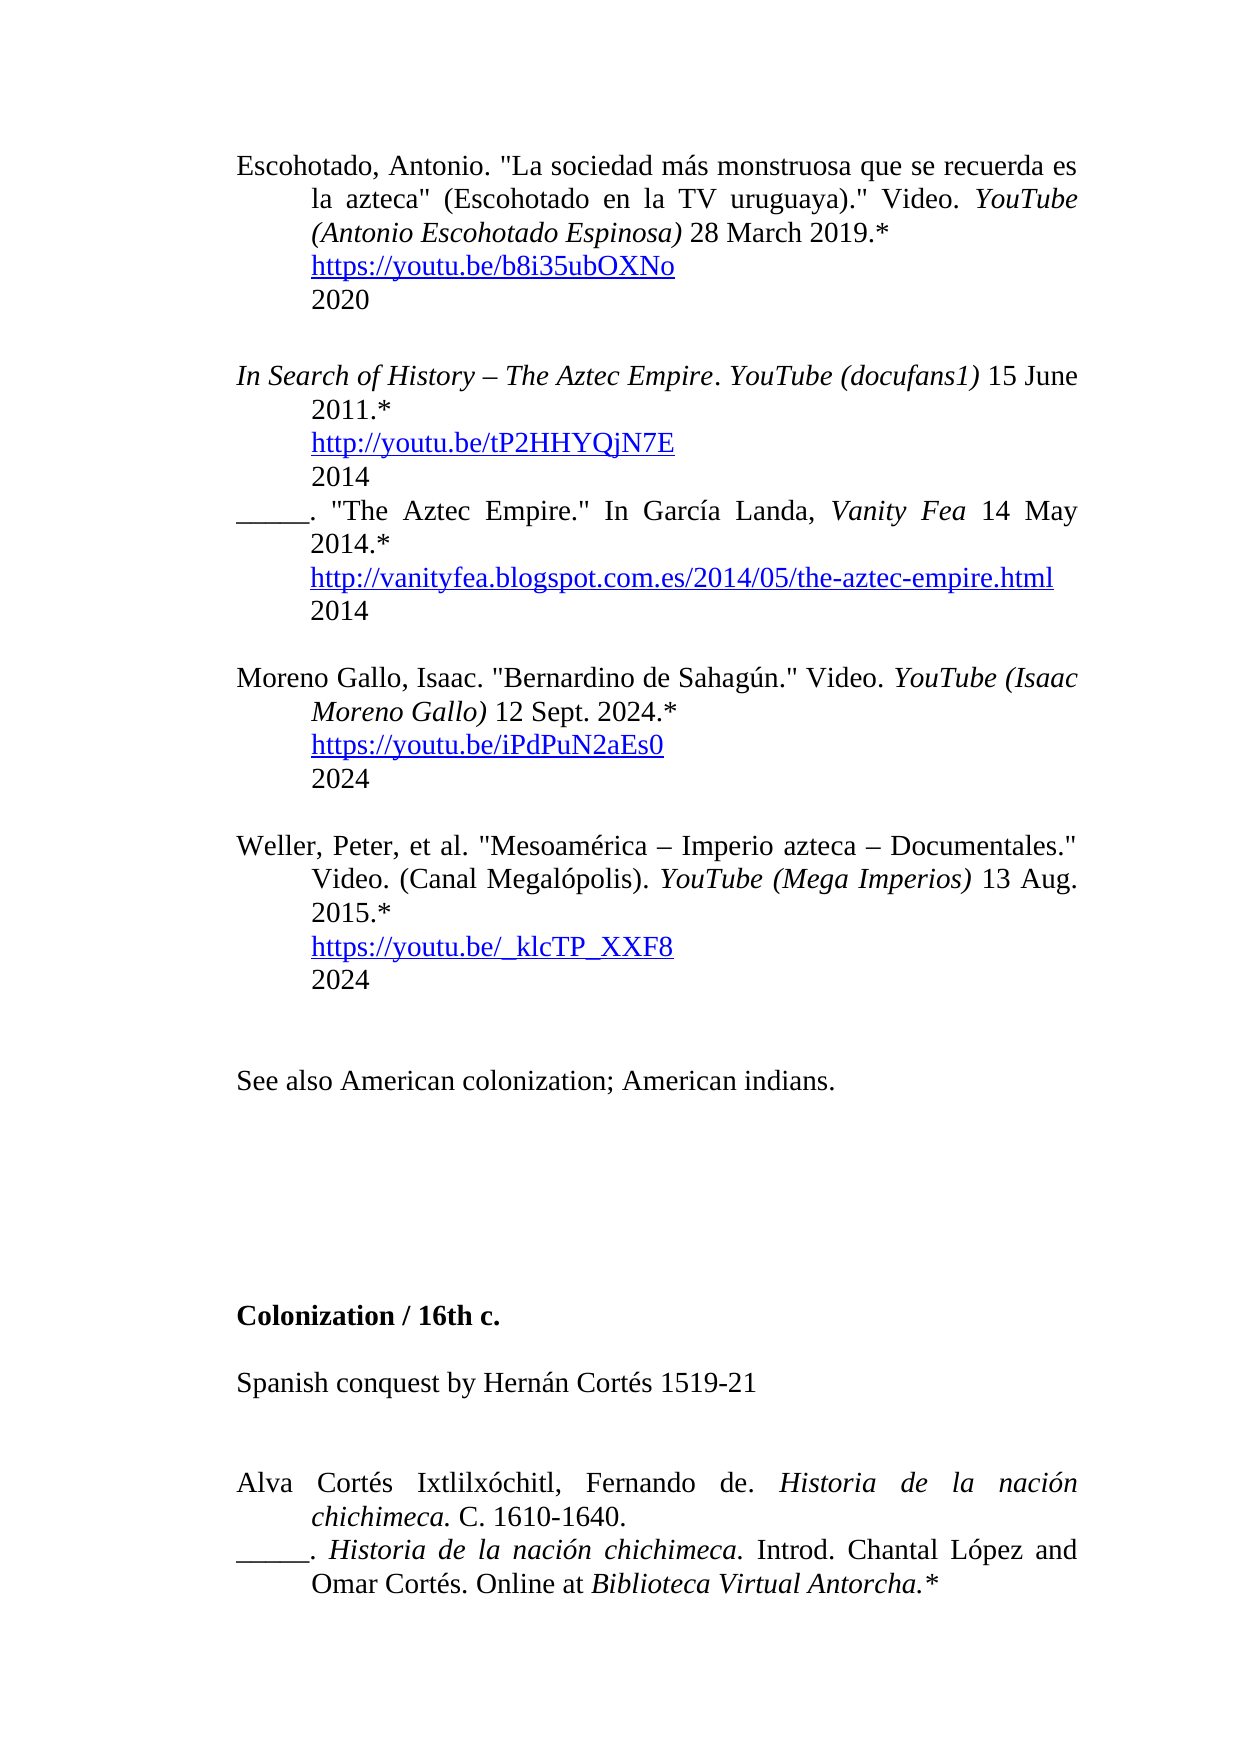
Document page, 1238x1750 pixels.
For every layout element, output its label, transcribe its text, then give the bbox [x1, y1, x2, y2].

text _____. "The Aztec Empire." In García Landa, Vanity Fea 14 May 2014.* [236, 493, 1078, 560]
text In Search of History – The Aztec Empire. YouTube (docufans1) 15 June 2011.* [236, 358, 1078, 426]
text 2024 [236, 761, 1078, 794]
text http://vanityfea.blogspot.com.es/2014/05/the-aztec-empire.html [236, 560, 1078, 593]
text Colonization / 16th c. [236, 1298, 1078, 1331]
text https://youtu.be/iPdPuN2aEs0 [311, 727, 1078, 761]
text 2024 [236, 962, 1078, 996]
text Escohotado, Antonio. "La sociedad más monstruosa que se recuerda es la azteca" (Escohotado en la TV uruguaya)." Video. YouTube (Antonio Escohotado Espinosa) 28 March 2019.* [236, 148, 1078, 248]
text See also American colonization; American indians. [236, 1063, 1078, 1096]
text Alva Cortés Ixtlilxóchitl, Fernando de. Historia de la nación chichimeca. C. 1610-1640. [236, 1465, 1078, 1532]
text http://youtu.be/tP2HHYQjN7E [236, 426, 1078, 459]
text 2014 [236, 459, 1078, 493]
text Spanish conquest by Hernán Cortés 1519-21 [236, 1365, 1078, 1398]
text 2014 [236, 593, 1078, 627]
text Weller, Peter, et al. "Mesoamérica – Imperio azteca – Documentales." Video. (Canal Megalópolis). YouTube (Mega Imperios) 13 Aug. 2015.* [236, 828, 1078, 929]
text _____. Historia de la nación chichimeca. Introd. Chantal López and Omar Cortés. Online at Biblioteca Virtual Antorcha.* [236, 1532, 1078, 1599]
text Moreno Gallo, Isaac. "Bernardino de Sahagún." Video. YouTube (Isaac Moreno Gallo) 12 Sept. 2024.* [236, 660, 1078, 727]
text https://youtu.be/_klcTP_XXF8 [236, 929, 1078, 962]
text https://youtu.be/b8i35ubOXNo [311, 248, 1078, 282]
text 2020 [236, 282, 1078, 315]
